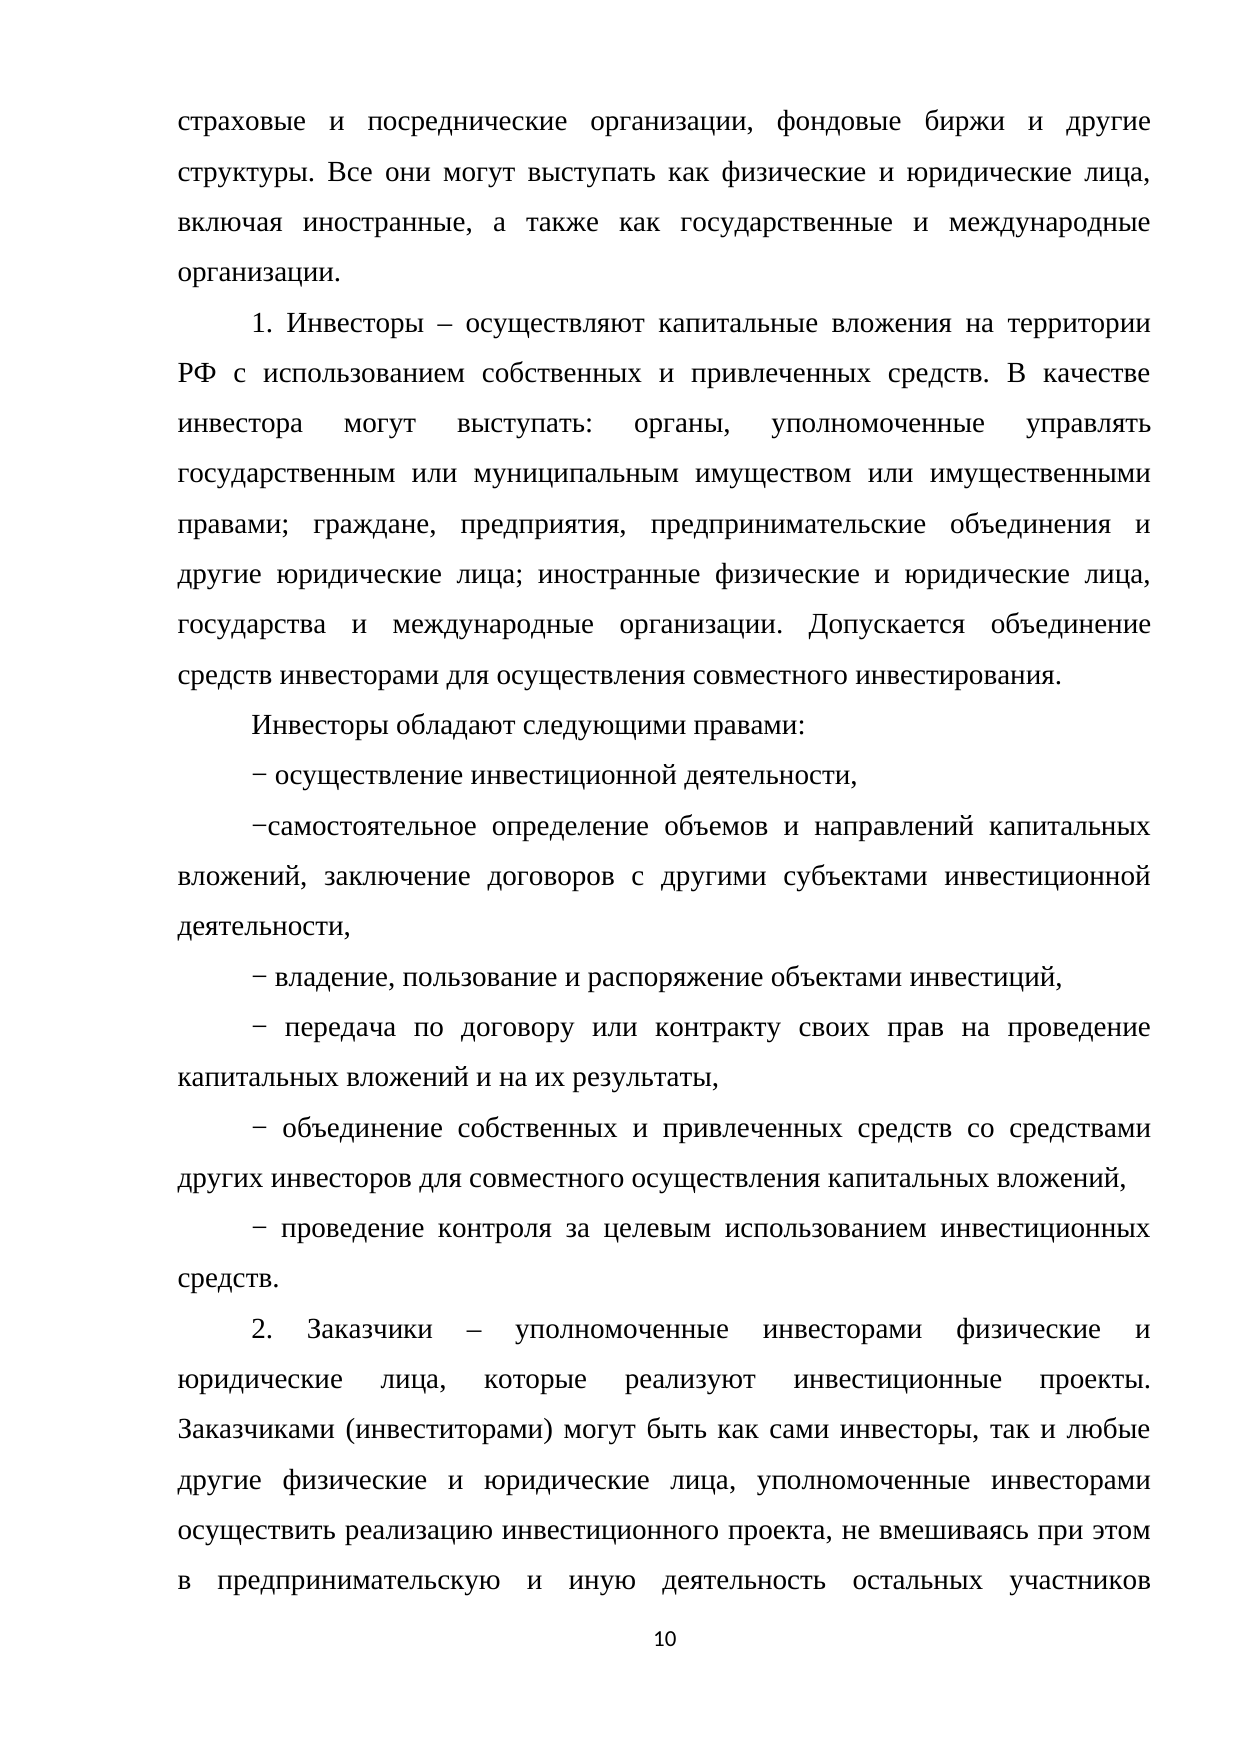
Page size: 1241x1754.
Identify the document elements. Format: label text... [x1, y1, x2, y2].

text − проведение контроля за целевым использованием инвестиционных средств. [177, 1210, 1152, 1294]
text − передача по договору или контракту своих прав на проведение капитальных вложений и на их результаты, [177, 1009, 1152, 1093]
text 1. Инвесторы – осуществляют капитальные вложения на территории РФ с использованием собственных и привлеченных средств. В качестве инвестора могут выступать: органы, уполномоченные управлять государственным или муниципальным имуществом или имущественными правами; граждане, предприятия, предпринимательские объединения и другие юридические лица; иностранные физические и юридические лица, государства и международные организации. Допускается объединение средств инвесторами для осуществления совместного инвестирования. [177, 305, 1152, 690]
text Инвесторы обладают следующими правами: [177, 707, 1152, 741]
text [177, 1311, 1152, 1596]
text − объединение собственных и привлеченных средств со средствами других инвесторов для совместного осуществления капитальных вложений, [177, 1110, 1152, 1193]
text − осуществление инвестиционной деятельности, [177, 757, 1152, 791]
text −самостоятельное определение объемов и направлений капитальных вложений, заключение договоров с другими субъектами инвестиционной деятельности, [177, 808, 1152, 942]
text − владение, пользование и распоряжение объектами инвестиций, [177, 959, 1152, 992]
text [177, 103, 1152, 288]
